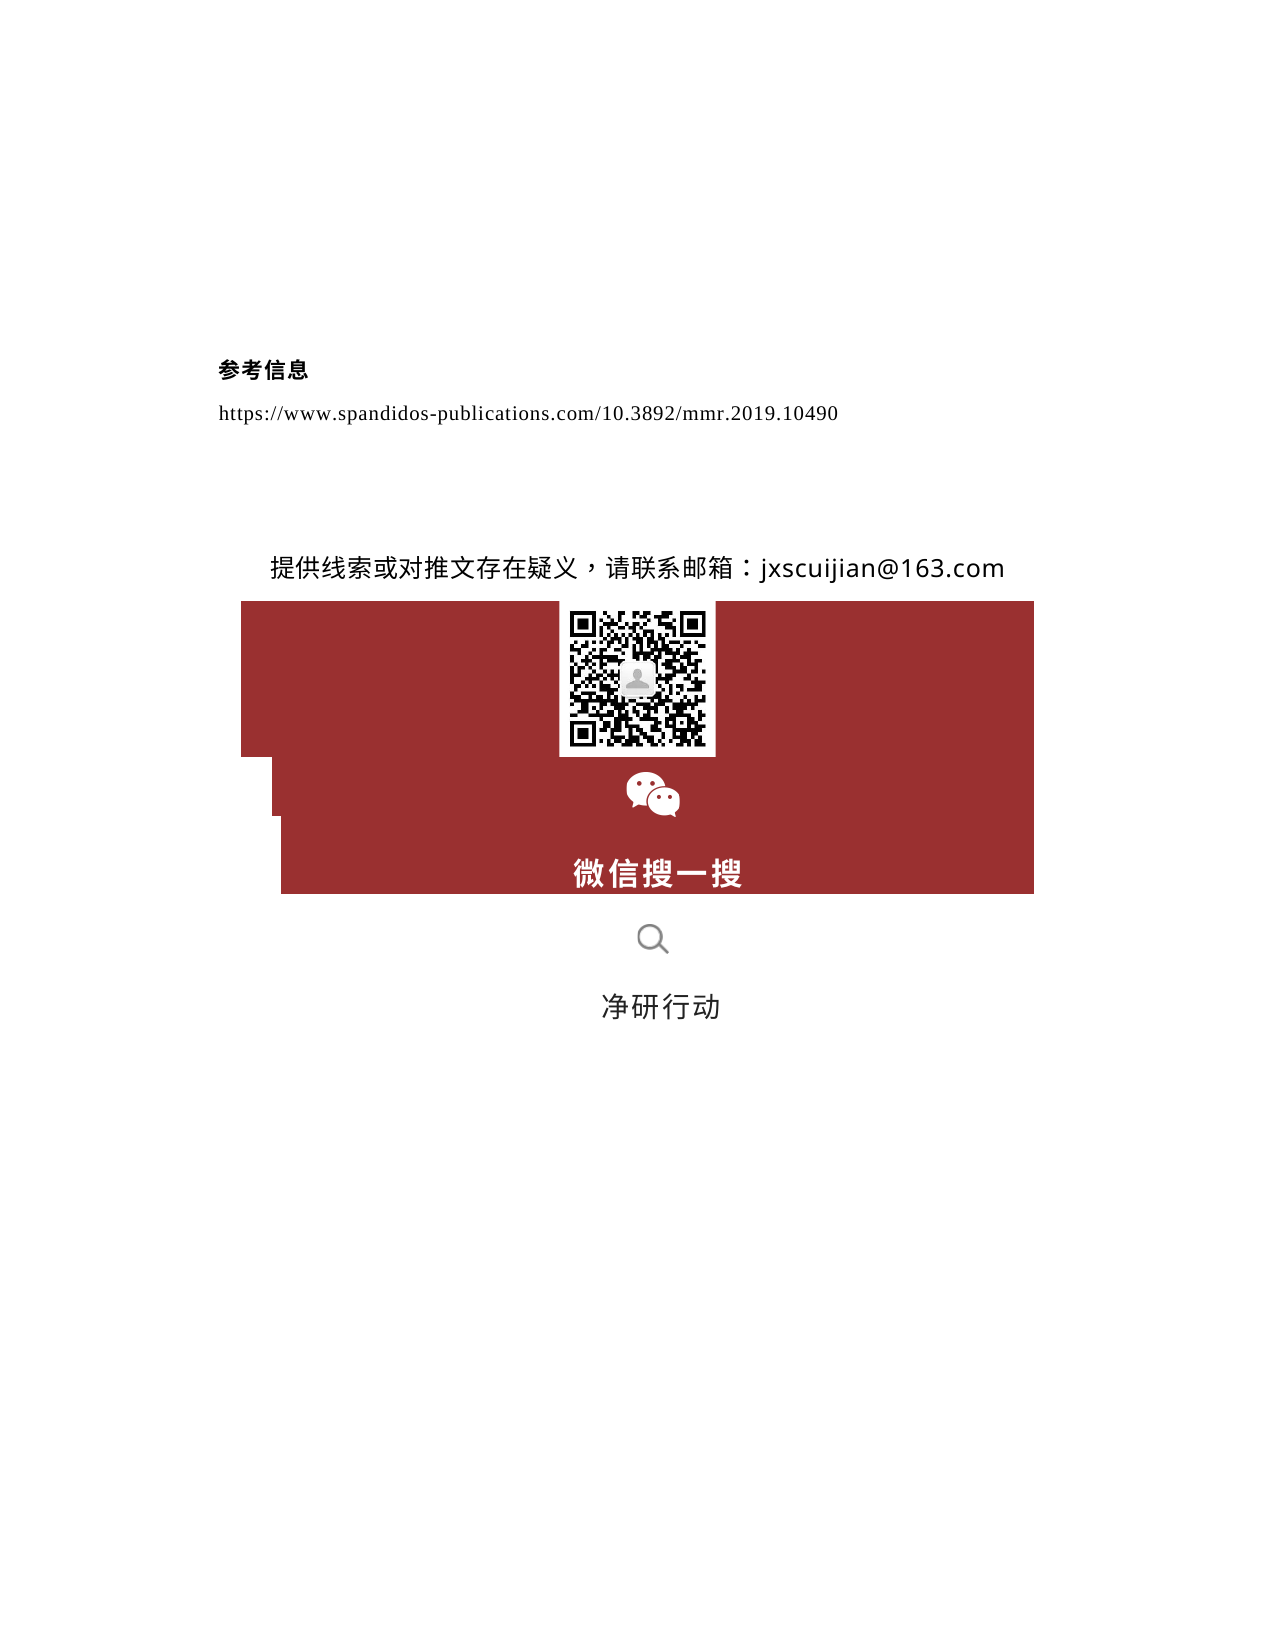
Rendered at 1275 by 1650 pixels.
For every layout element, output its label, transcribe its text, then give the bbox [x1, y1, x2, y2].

picture [637, 924, 669, 954]
text 参考信息 [219, 345, 1056, 385]
text https://www.spandidos-publications.com/10.3892/mmr.2019.10490 [219, 385, 1056, 425]
picture [559, 600, 716, 757]
picture [626, 772, 680, 817]
text 提供线索或对推文存在疑义，请联系邮箱：jxscuijian@163.com [219, 545, 1056, 585]
text 净研行动 [294, 969, 1019, 1026]
text 微信搜一搜 [281, 832, 1034, 894]
